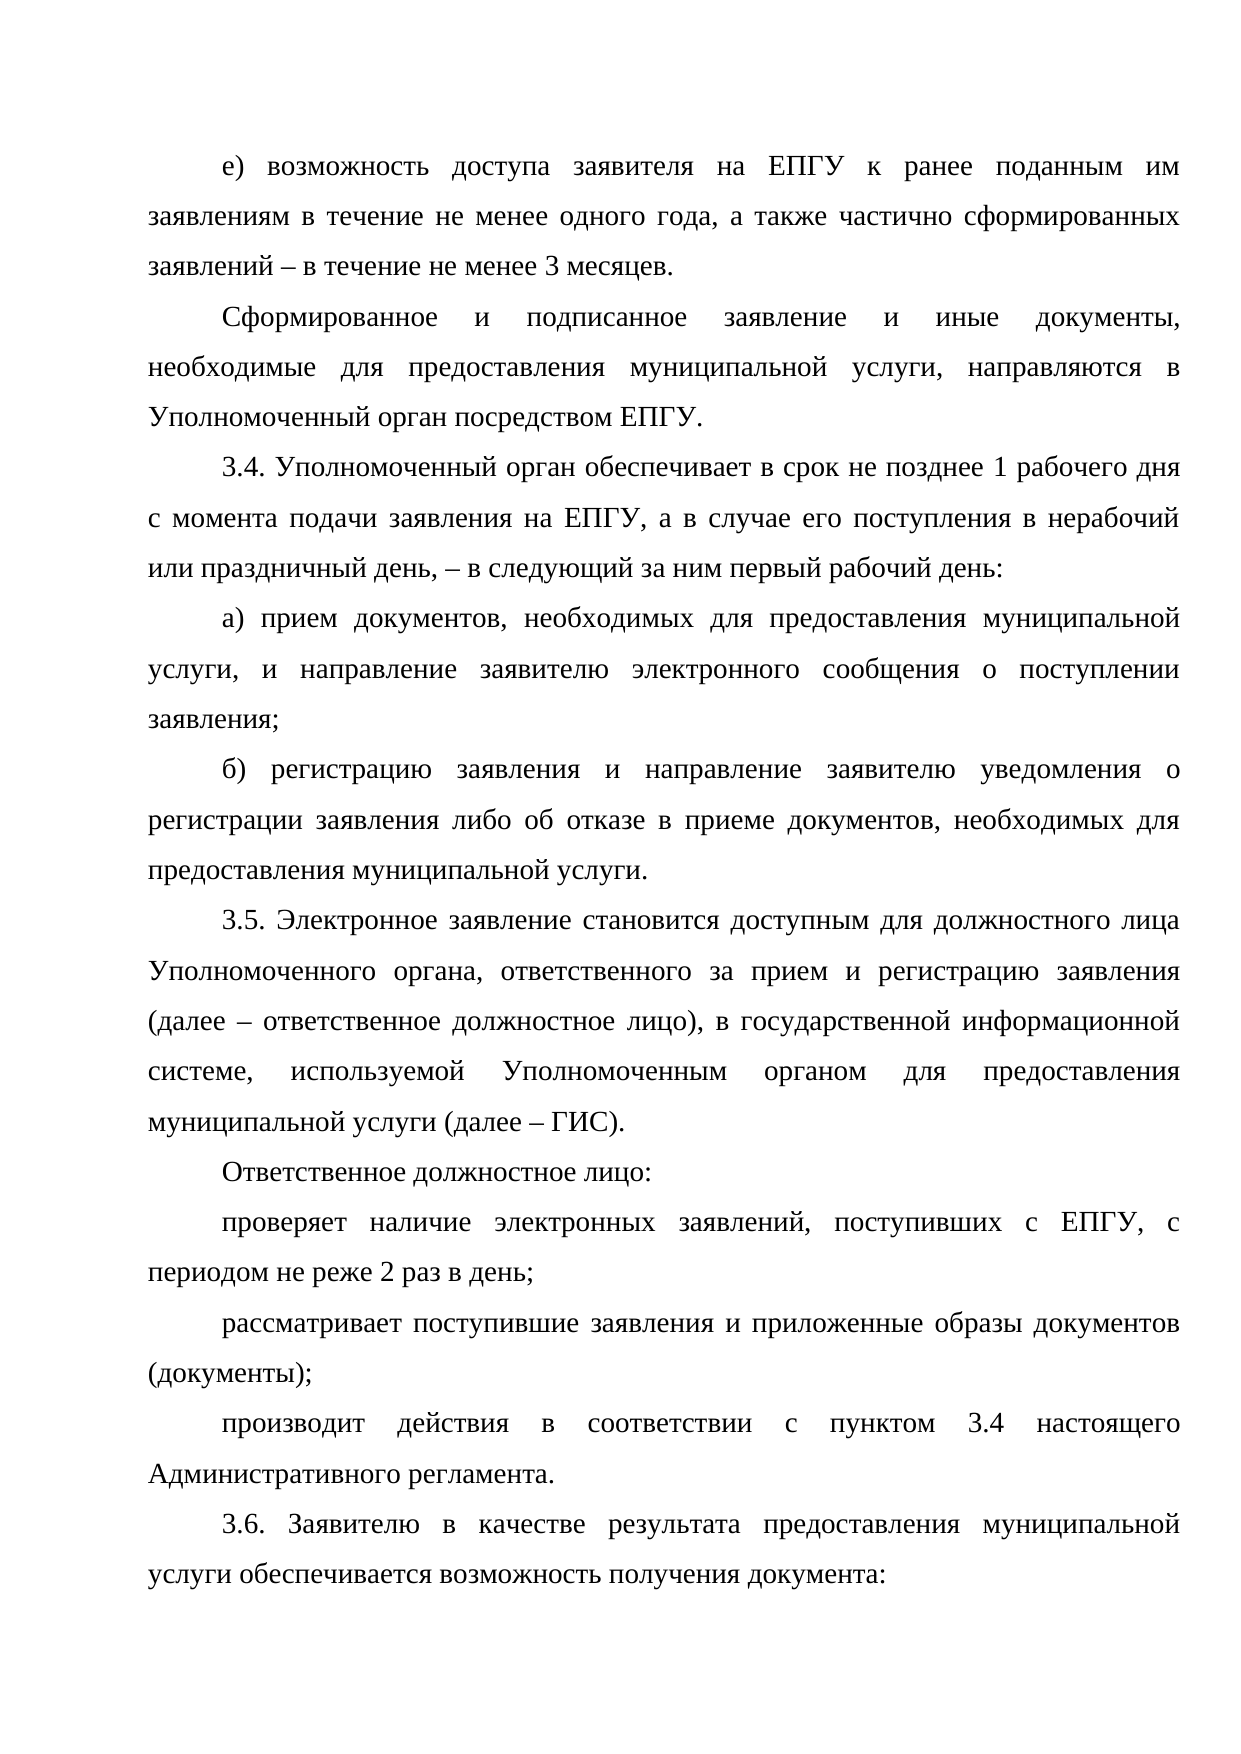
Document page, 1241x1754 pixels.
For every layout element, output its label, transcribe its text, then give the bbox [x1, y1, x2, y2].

text б) регистрацию заявления и направление заявителю уведомления о регистрации заявления либо об отказе в приеме документов, необходимых для предоставления муниципальной услуги. [148, 751, 1181, 886]
text Сформированное и подписанное заявление и иные документы, необходимые для предоставления муниципальной услуги, направляются в Уполномоченный орган посредством ЕПГУ. [148, 299, 1181, 433]
text а) прием документов, необходимых для предоставления муниципальной услуги, и направление заявителю электронного сообщения о поступлении заявления; [148, 601, 1181, 735]
text производит действия в соответствии с пунктом 3.4 настоящего Административного регламента. [148, 1406, 1181, 1489]
text рассматривает поступившие заявления и приложенные образы документов (документы); [148, 1305, 1181, 1389]
text е) возможность доступа заявителя на ЕПГУ к ранее поданным им заявлениям в течение не менее одного года, а также частично сформированных заявлений – в течение не менее 3 месяцев. [148, 148, 1181, 282]
text проверяет наличие электронных заявлений, поступивших с ЕПГУ, с периодом не реже 2 раз в день; [148, 1204, 1181, 1288]
text 3.5. Электронное заявление становится доступным для должностного лица Уполномоченного органа, ответственного за прием и регистрацию заявления (далее – ответственное должностное лицо), в государственной информационной системе, используемой Уполномоченным органом для предоставления муниципальной услуги (далее – ГИС). [148, 902, 1181, 1137]
text 3.4. Уполномоченный орган обеспечивает в срок не позднее 1 рабочего дня с момента подачи заявления на ЕПГУ, а в случае его поступления в нерабочий или праздничный день, – в следующий за ним первый рабочий день: [148, 449, 1181, 584]
text 3.6. Заявителю в качестве результата предоставления муниципальной услуги обеспечивается возможность получения документа: [148, 1506, 1181, 1590]
text Ответственное должностное лицо: [148, 1154, 1181, 1187]
